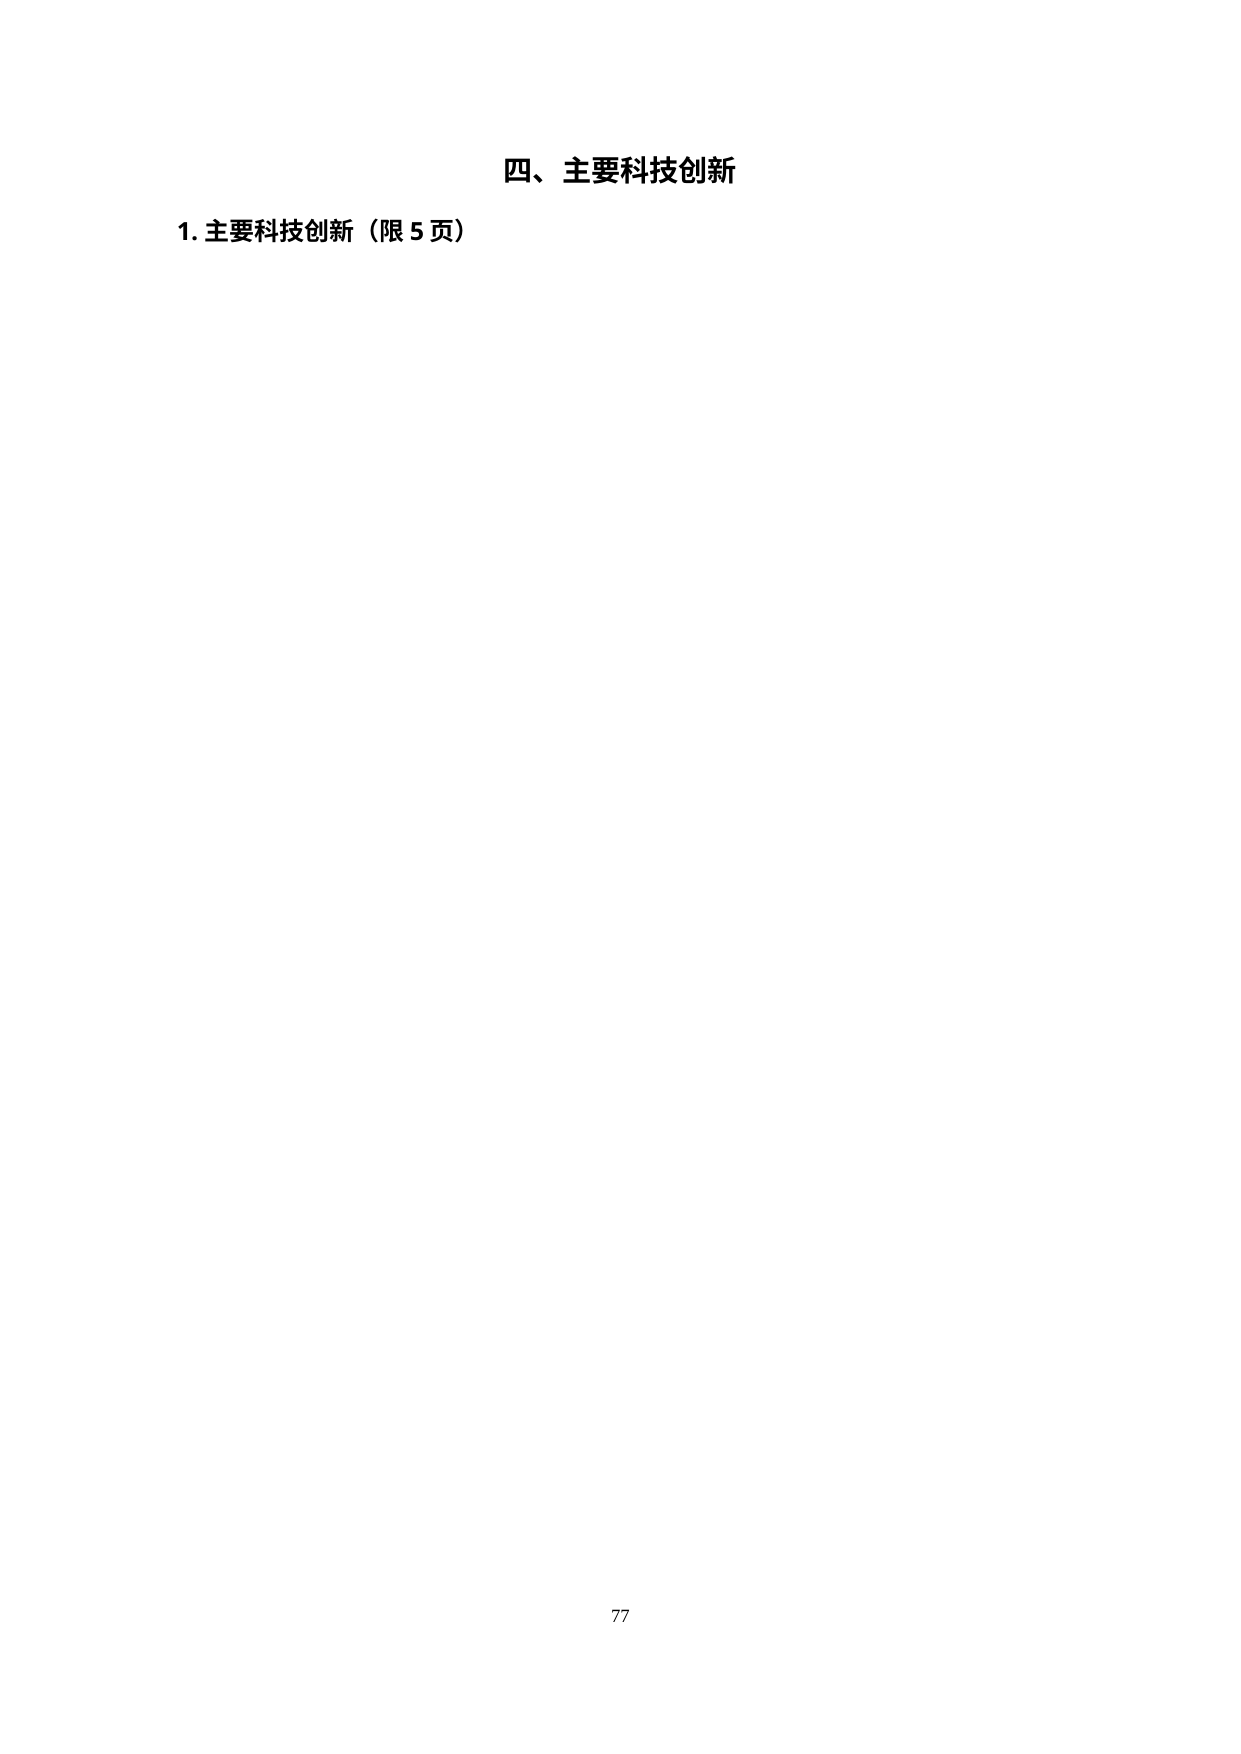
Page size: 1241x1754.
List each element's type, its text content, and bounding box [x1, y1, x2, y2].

text 1. 主要科技创新（限5页） [177, 211, 1075, 247]
text 四、主要科技创新 [165, 148, 1075, 190]
